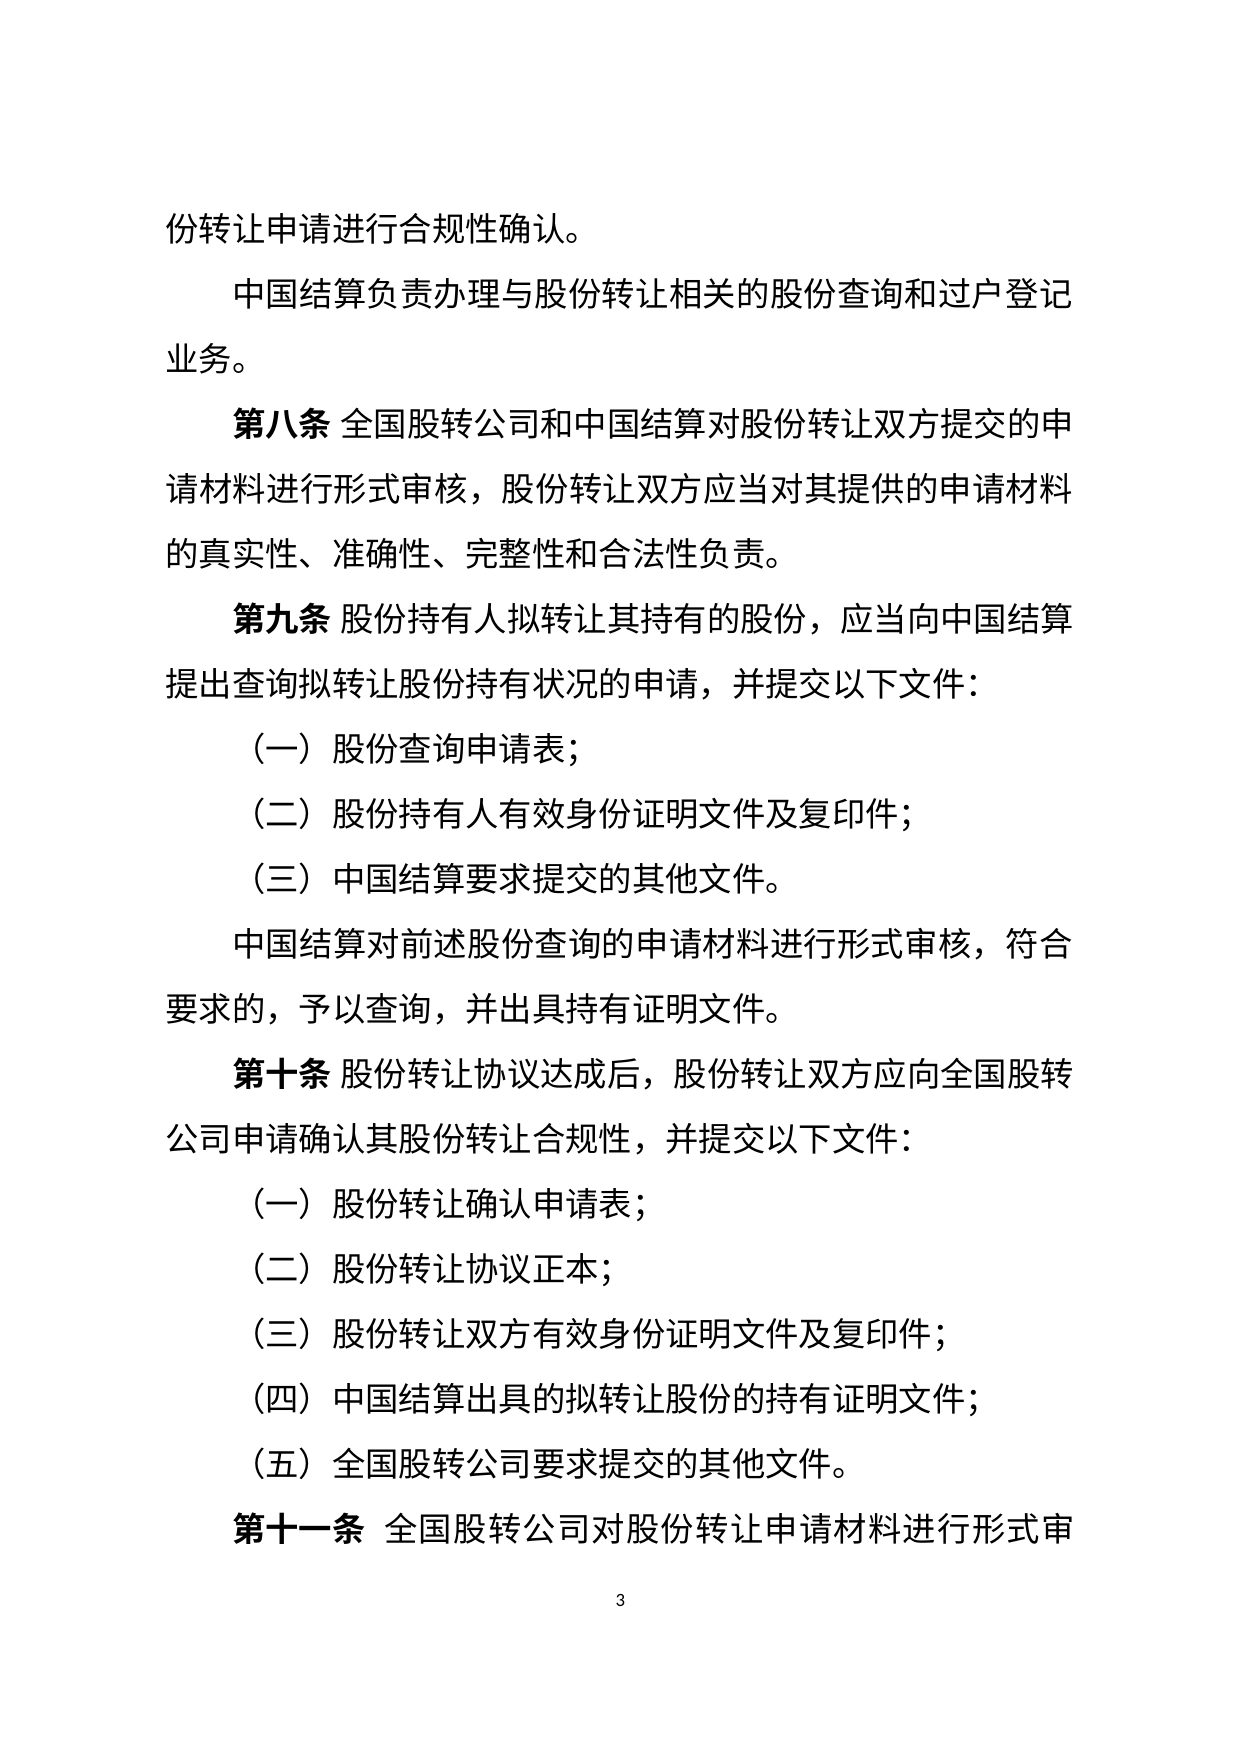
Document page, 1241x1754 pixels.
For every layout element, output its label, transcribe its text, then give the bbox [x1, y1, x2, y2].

text 中国结算对前述股份查询的申请材料进行形式审核，符合要求的，予以查询，并出具持有证明文件。 [165, 909, 1075, 1039]
list （一）股份转让确认申请表； [165, 1169, 1075, 1234]
list （三）股份转让双方有效身份证明文件及复印件； [165, 1299, 1075, 1364]
list 股份持有人拟转让其持有的股份，应当向中国结算提出查询拟转让股份持有状况的申请，并提交以下文件： [165, 584, 1075, 714]
list 全国股转公司和中国结算对股份转让双方提交的申请材料进行形式审核，股份转让双方应当对其提供的申请材料的真实性、准确性、完整性和合法性负责。 [165, 389, 1075, 584]
list （二）股份转让协议正本； [165, 1234, 1075, 1299]
list （四）中国结算出具的拟转让股份的持有证明文件； [165, 1364, 1075, 1429]
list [165, 1494, 1075, 1559]
list （五）全国股转公司要求提交的其他文件。 [165, 1429, 1075, 1494]
list （一）股份查询申请表； [165, 714, 1075, 779]
list （三）中国结算要求提交的其他文件。 [165, 844, 1075, 909]
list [165, 194, 1075, 259]
list 股份转让协议达成后，股份转让双方应向全国股转公司申请确认其股份转让合规性，并提交以下文件： [165, 1039, 1075, 1169]
text （二）股份持有人有效身份证明文件及复印件； [165, 779, 1075, 844]
list 中国结算负责办理与股份转让相关的股份查询和过户登记业务。 [165, 259, 1075, 389]
